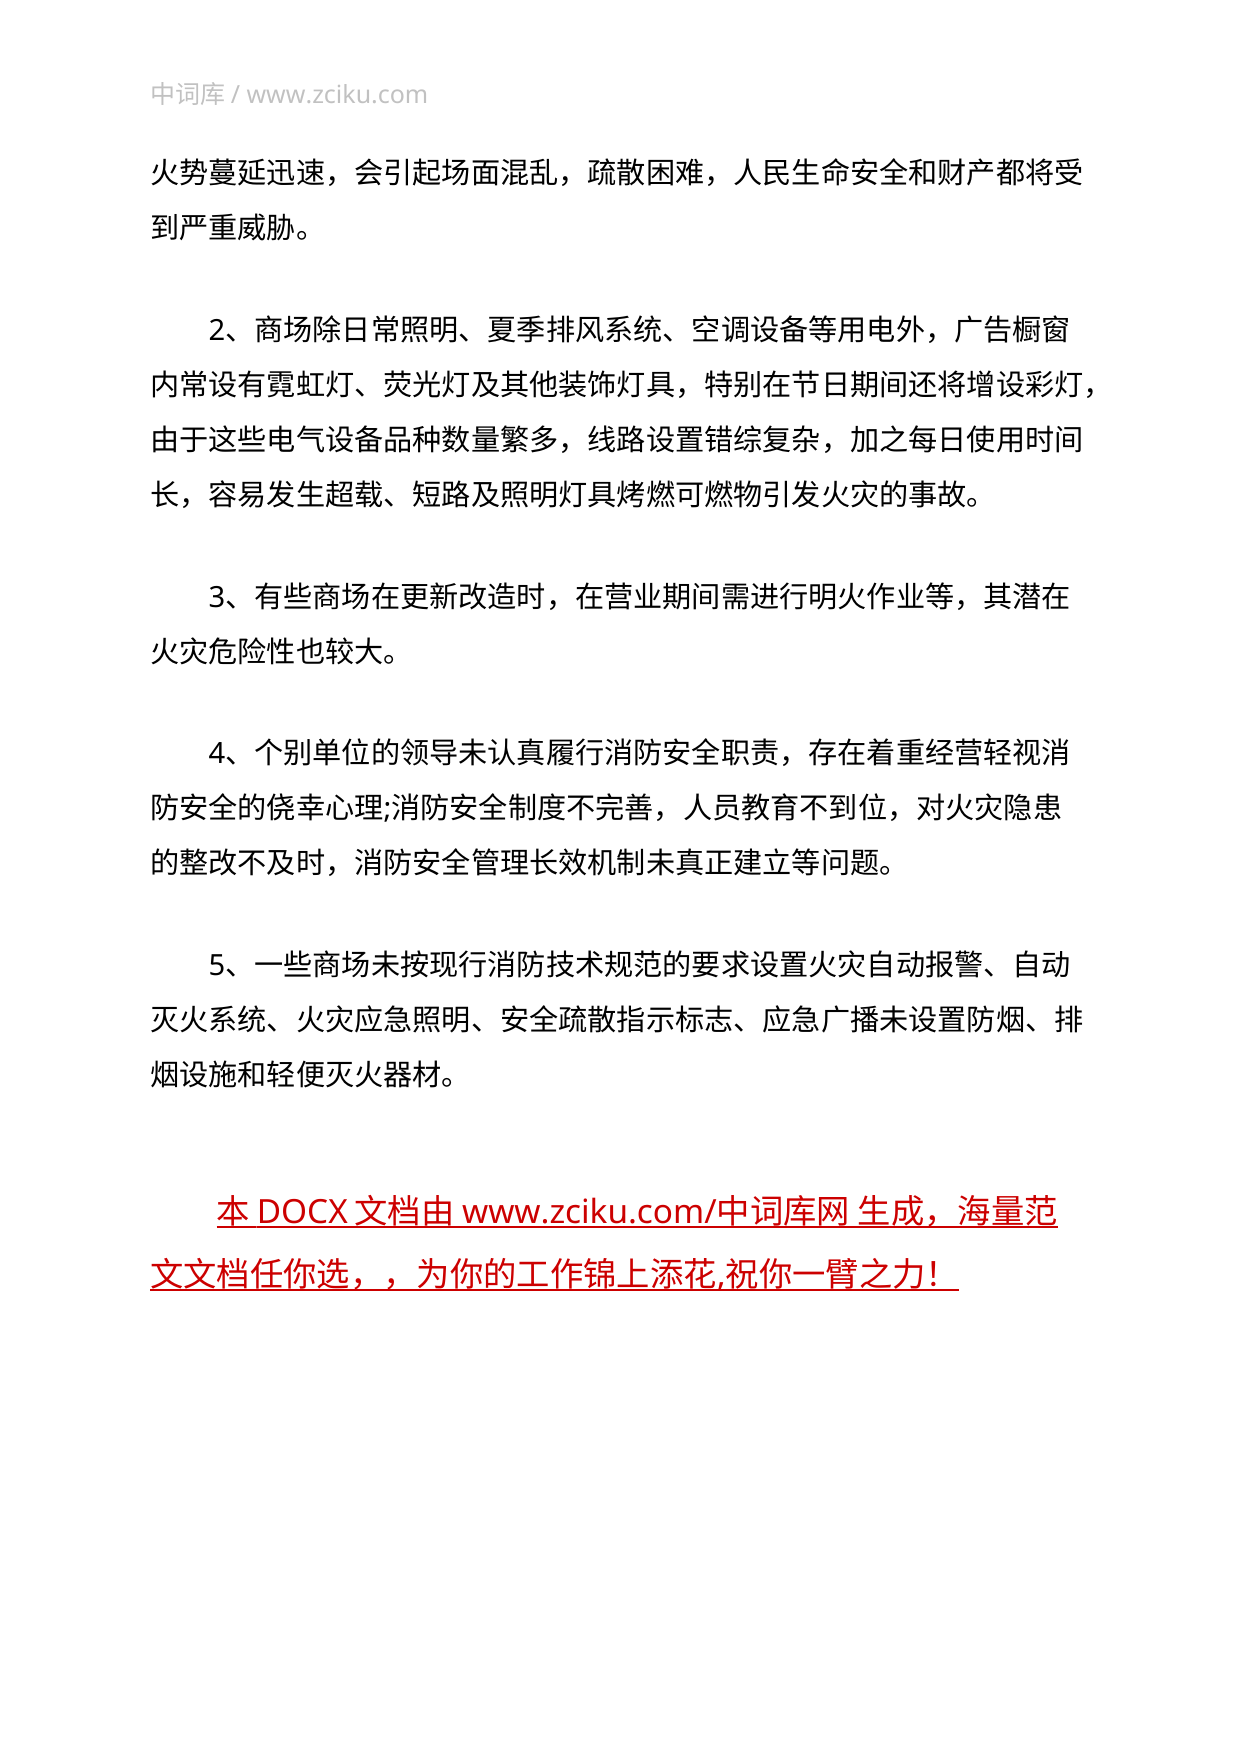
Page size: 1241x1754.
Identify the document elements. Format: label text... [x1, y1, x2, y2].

text 5、一些商场未按现行消防技术规范的要求设置火灾自动报警、自动灭火系统、火灾应急照明、安全疏散指示标志、应急广播未设置防烟、排烟设施和轻便灭火器材。 [150, 942, 1090, 1094]
text 3、有些商场在更新改造时，在营业期间需进行明火作业等，其潜在火灾危险性也较大。 [150, 573, 1090, 671]
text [150, 150, 1090, 247]
text 2、商场除日常照明、夏季排风系统、空调设备等用电外，广告橱窗内常设有霓虹灯、荧光灯及其他装饰灯具，特别在节日期间还将增设彩灯，由于这些电气设备品种数量繁多，线路设置错综复杂，加之每日使用时间长，容易发生超载、短路及照明灯具烤燃可燃物引发火灾的事故。 [150, 307, 1090, 514]
text 本DOCX文档由 www.zciku.com/中词库网 生成，海量范文文档任你选，，为你的工作锦上添花,祝你一臂之力！ [150, 1185, 1090, 1296]
text 4、个别单位的领导未认真履行消防安全职责，存在着重经营轻视消防安全的侥幸心理;消防安全制度不完善，人员教育不到位，对火灾隐患的整改不及时，消防安全管理长效机制未真正建立等问题。 [150, 730, 1090, 882]
